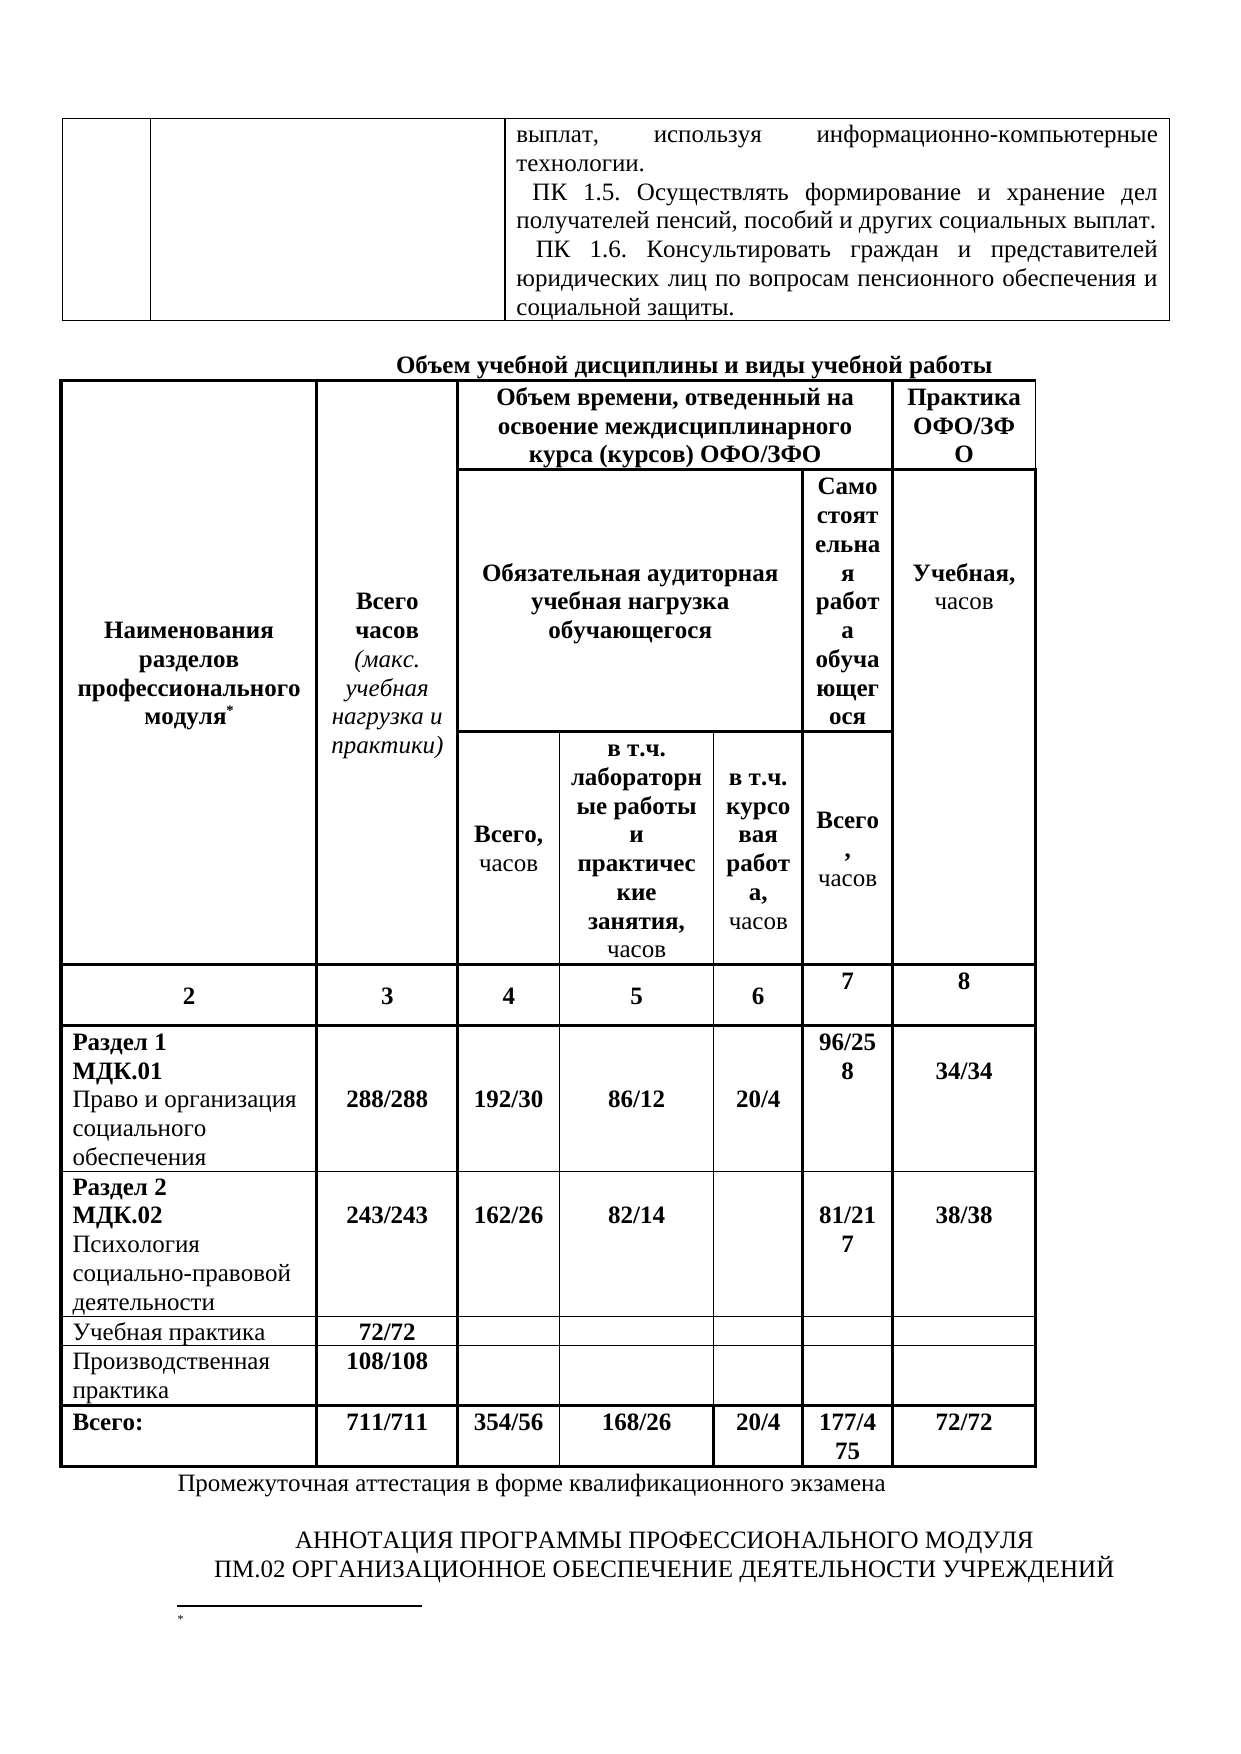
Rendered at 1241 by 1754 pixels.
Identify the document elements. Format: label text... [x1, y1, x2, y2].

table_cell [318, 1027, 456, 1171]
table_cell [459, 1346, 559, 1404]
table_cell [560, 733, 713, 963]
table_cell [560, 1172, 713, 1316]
text Объем учебной дисциплины и виды учебной работы [177, 350, 1152, 379]
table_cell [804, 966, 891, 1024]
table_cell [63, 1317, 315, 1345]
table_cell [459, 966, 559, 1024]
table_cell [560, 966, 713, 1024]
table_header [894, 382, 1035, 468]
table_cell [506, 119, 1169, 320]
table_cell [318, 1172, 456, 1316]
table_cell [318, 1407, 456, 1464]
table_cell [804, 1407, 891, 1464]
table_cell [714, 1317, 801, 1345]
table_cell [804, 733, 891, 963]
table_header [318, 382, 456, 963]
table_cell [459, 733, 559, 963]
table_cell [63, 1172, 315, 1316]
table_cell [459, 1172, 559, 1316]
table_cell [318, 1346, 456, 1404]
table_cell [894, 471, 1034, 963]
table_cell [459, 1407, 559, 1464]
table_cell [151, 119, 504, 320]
text Промежуточная аттестация в форме квалификационного экзамена [177, 1468, 1152, 1496]
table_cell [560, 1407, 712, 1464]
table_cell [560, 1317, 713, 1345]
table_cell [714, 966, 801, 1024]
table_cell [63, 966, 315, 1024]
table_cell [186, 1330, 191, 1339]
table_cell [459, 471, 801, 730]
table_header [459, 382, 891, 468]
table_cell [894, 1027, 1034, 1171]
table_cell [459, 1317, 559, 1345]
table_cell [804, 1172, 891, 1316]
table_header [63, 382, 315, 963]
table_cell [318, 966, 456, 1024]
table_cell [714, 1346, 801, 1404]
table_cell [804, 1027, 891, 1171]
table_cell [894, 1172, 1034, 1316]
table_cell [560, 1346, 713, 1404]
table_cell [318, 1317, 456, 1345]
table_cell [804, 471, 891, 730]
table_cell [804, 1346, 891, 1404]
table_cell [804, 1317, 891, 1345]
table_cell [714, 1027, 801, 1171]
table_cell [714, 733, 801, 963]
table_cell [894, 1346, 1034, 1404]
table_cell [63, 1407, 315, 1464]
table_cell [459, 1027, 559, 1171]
text аннотация программы профессионального модуля [177, 1525, 1152, 1554]
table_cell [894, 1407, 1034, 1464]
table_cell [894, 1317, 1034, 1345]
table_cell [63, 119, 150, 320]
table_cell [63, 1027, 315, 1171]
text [177, 1554, 1152, 1583]
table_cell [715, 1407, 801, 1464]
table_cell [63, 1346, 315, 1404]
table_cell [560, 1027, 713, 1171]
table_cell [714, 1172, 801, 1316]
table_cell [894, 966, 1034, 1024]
